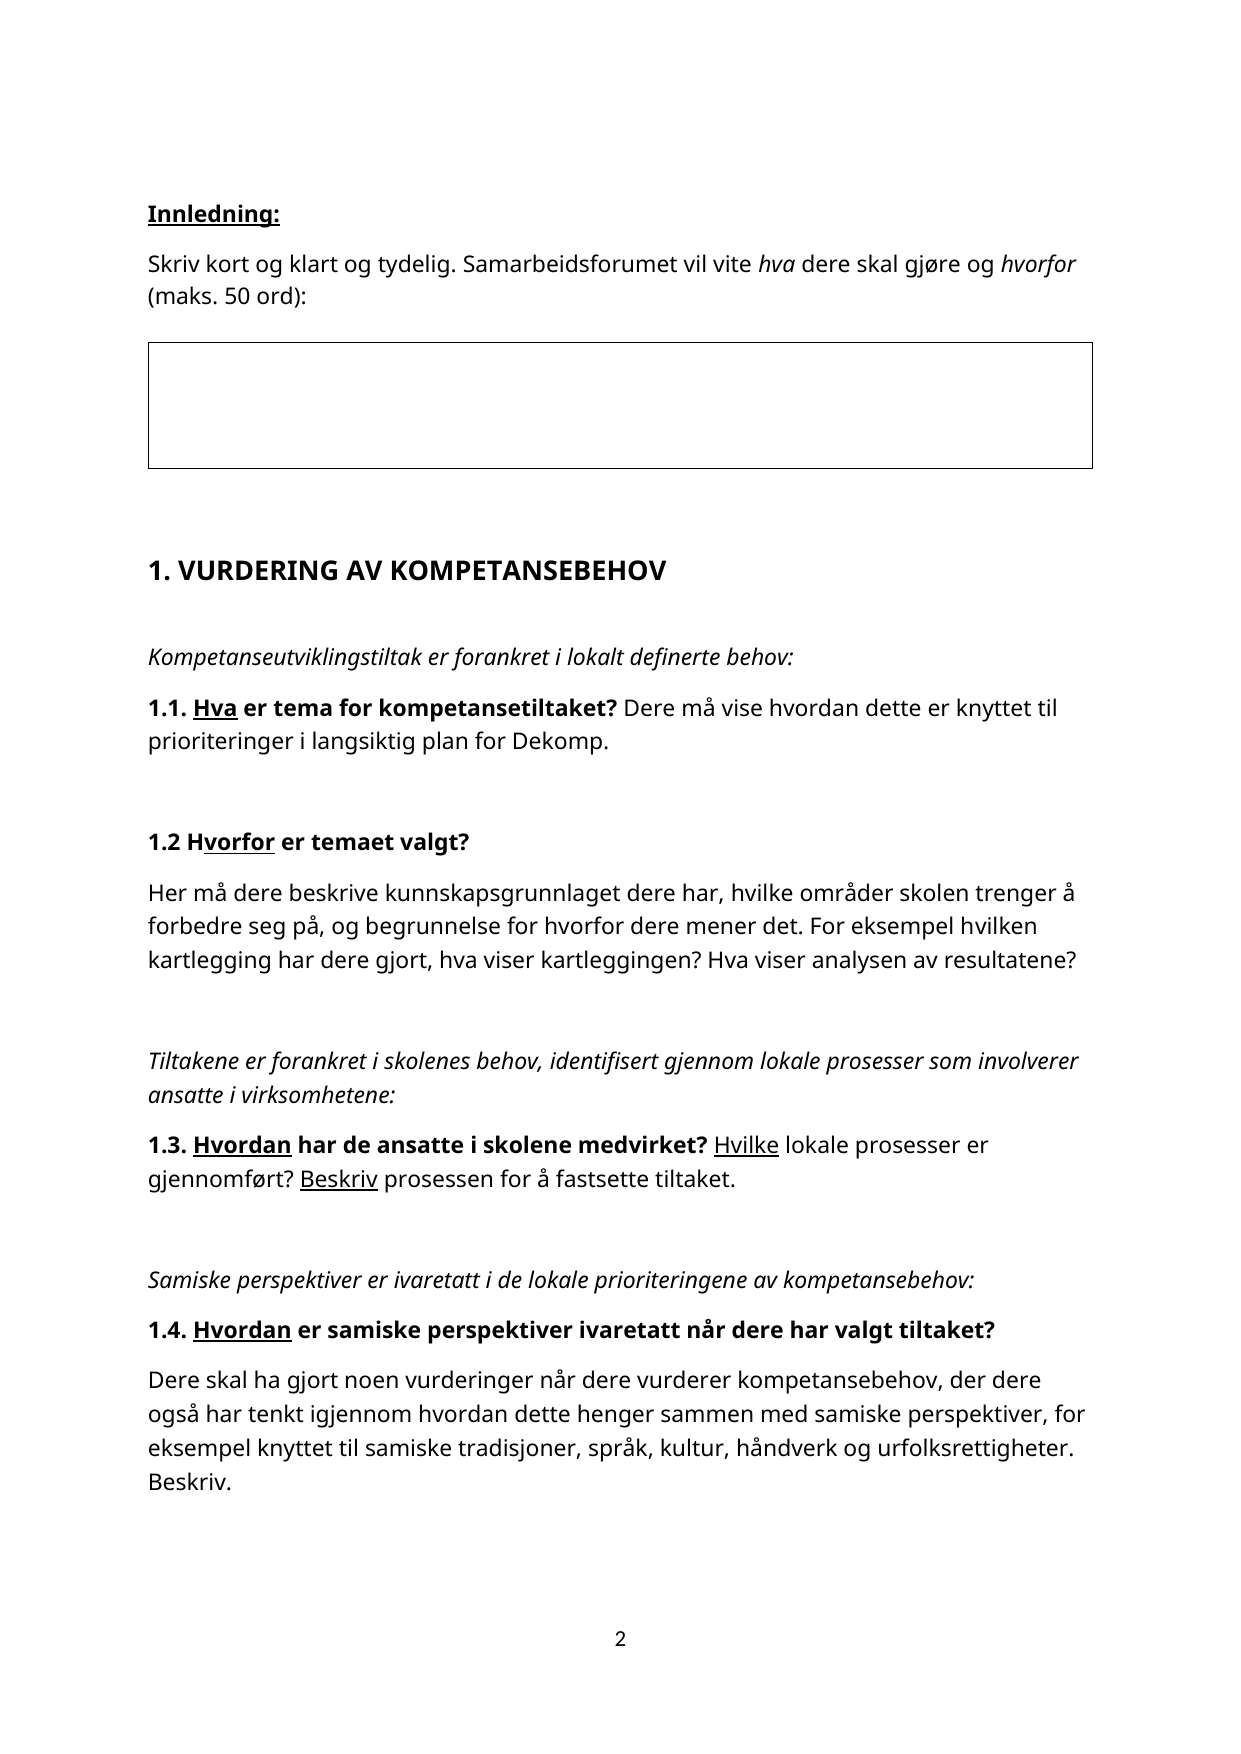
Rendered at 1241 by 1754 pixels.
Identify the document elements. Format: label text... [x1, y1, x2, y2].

text Samiske perspektiver er ivaretatt i de lokale prioriteringene av kompetansebehov: [148, 1264, 1093, 1295]
text 1.3. Hvordan har de ansatte i skolene medvirket? Hvilke lokale prosesser er gjennomført? Beskriv prosessen for å fastsette tiltaket. [148, 1129, 1093, 1194]
text 1.1. Hva er tema for kompetansetiltaket? Dere må vise hvordan dette er knyttet til prioriteringer i langsiktig plan for Dekomp. [148, 692, 1093, 757]
text Her må dere beskrive kunnskapsgrunnlaget dere har, hvilke områder skolen trenger å forbedre seg på, og begrunnelse for hvorfor dere mener det. For eksempel hvilken kartlegging har dere gjort, hva viser kartleggingen? Hva viser analysen av resultatene? [148, 877, 1093, 975]
table_header [149, 343, 1092, 468]
text Tiltakene er forankret i skolenes behov, identifisert gjennom lokale prosesser som involverer ansatte i virksomhetene: [148, 1045, 1093, 1110]
subtitle 1. VURDERING AV KOMPETANSEBEHOV [148, 551, 1093, 588]
text 1.4. Hvordan er samiske perspektiver ivaretatt når dere har valgt tiltaket? [148, 1314, 1093, 1345]
text Innledning: [148, 198, 1093, 229]
text 1.2 Hvorfor er temaet valgt? [148, 826, 1093, 857]
text Dere skal ha gjort noen vurderinger når dere vurderer kompetansebehov, der dere også har tenkt igjennom hvordan dette henger sammen med samiske perspektiver, for eksempel knyttet til samiske tradisjoner, språk, kultur, håndverk og urfolksrettigheter. Beskriv. [148, 1364, 1093, 1497]
text Skriv kort og klart og tydelig. Samarbeidsforumet vil vite hva dere skal gjøre og hvorfor (maks. 50 ord): [148, 248, 1093, 311]
text Kompetanseutviklingstiltak er forankret i lokalt definerte behov: [148, 641, 1093, 672]
